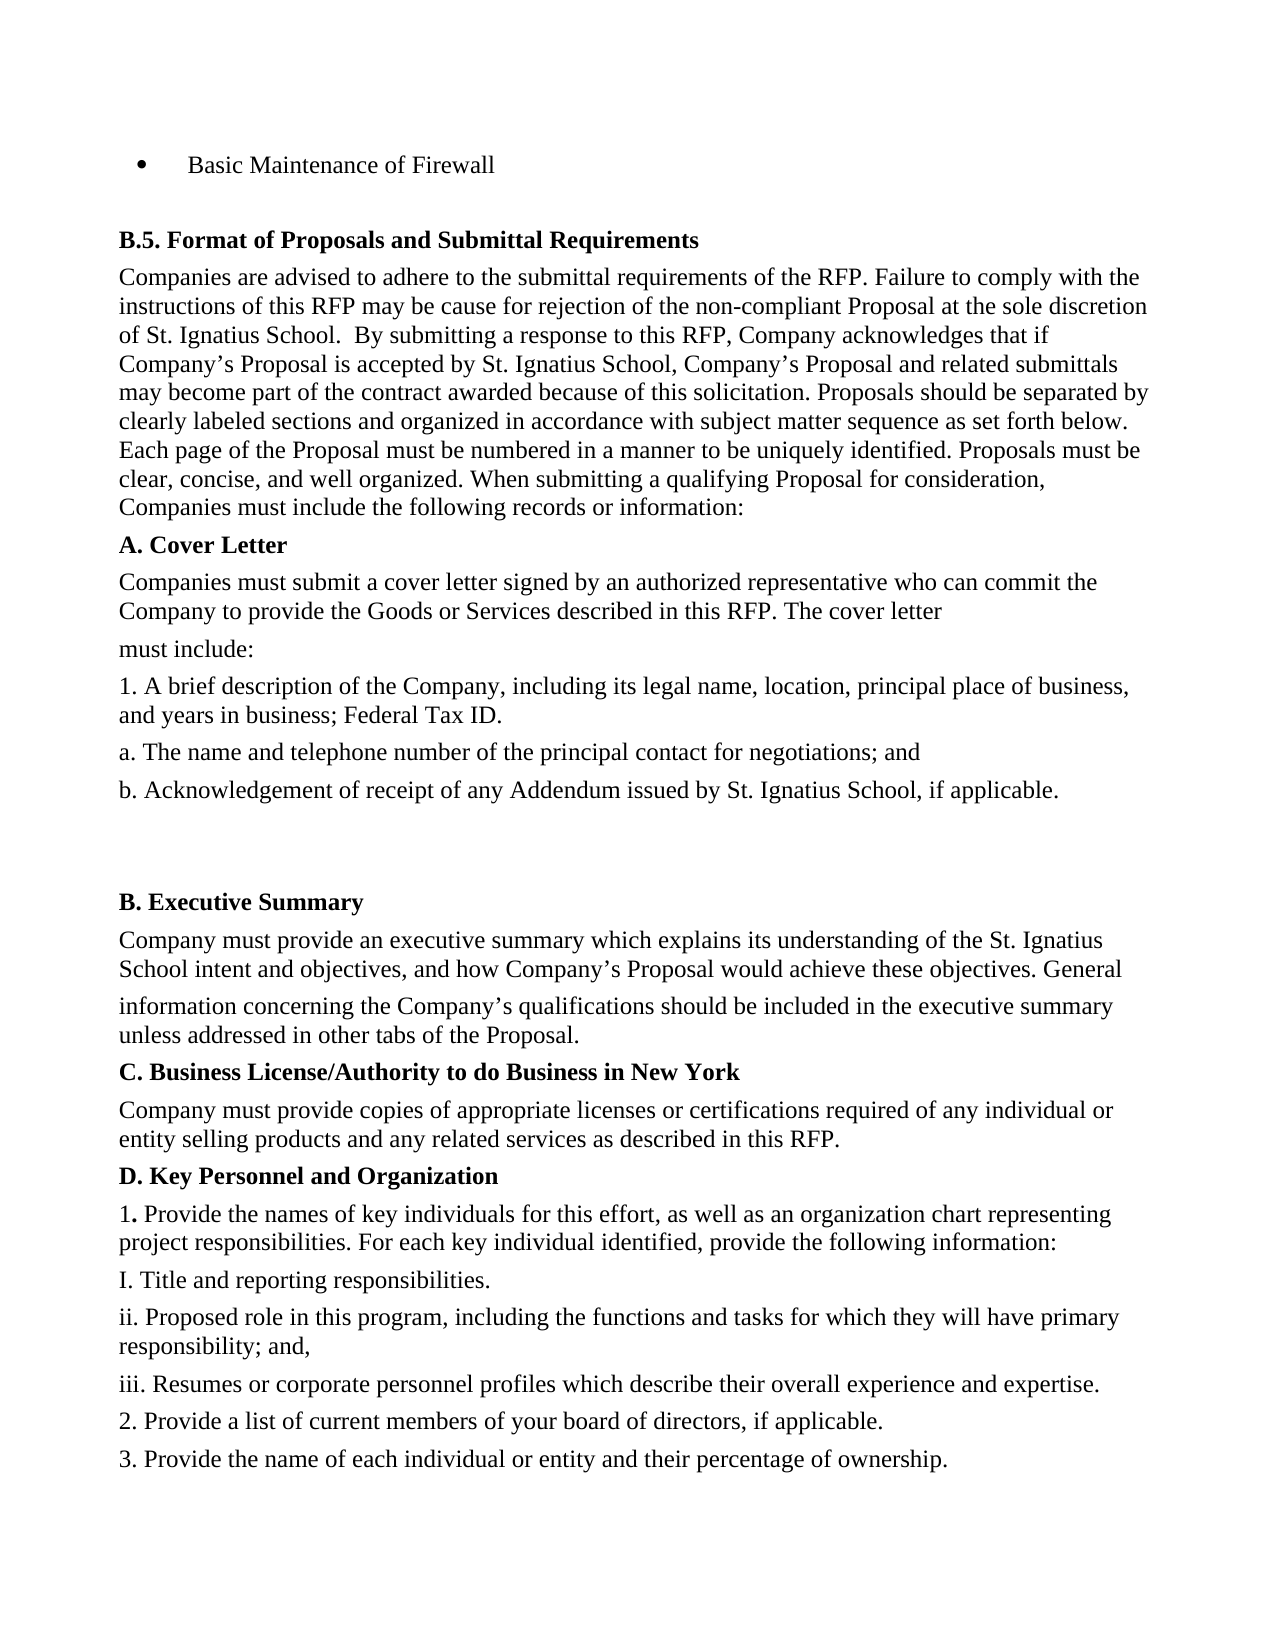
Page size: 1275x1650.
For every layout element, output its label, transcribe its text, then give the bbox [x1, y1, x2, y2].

text Companies must submit a cover letter signed by an authorized representative who can commit the Company to provide the Goods or Services described in this RFP. The cover letter [119, 567, 1158, 625]
text D. Key Personnel and Organization [119, 1161, 1158, 1190]
text ii. Proposed role in this program, including the functions and tasks for which they will have primary responsibility; and, [119, 1302, 1158, 1360]
text information concerning the Company’s qualifications should be included in the executive summary unless addressed in other tabs of the Proposal. [119, 991, 1158, 1049]
text A. Cover Letter [119, 530, 1158, 559]
text b. Acknowledgement of receipt of any Addendum issued by St. Ignatius School, if applicable. [119, 775, 1158, 804]
text a. The name and telephone number of the principal contact for negotiations; and [119, 737, 1158, 766]
text Companies are advised to adhere to the submittal requirements of the RFP. Failure to comply with the instructions of this RFP may be cause for rejection of the non-compliant Proposal at the sole discretion of St. Ignatius School. By submitting a response to this RFP, Company acknowledges that if Company’s Proposal is accepted by St. Ignatius School, Company’s Proposal and related submittals may become part of the contract awarded because of this solicitation. Proposals should be separated by clearly labeled sections and organized in accordance with subject matter sequence as set forth below. Each page of the Proposal must be numbered in a manner to be uniquely identified. Proposals must be clear, concise, and well organized. When submitting a qualifying Proposal for consideration, Companies must include the following records or information: [119, 262, 1158, 521]
text B. Executive Summary [119, 887, 1158, 916]
text C. Business License/Authority to do Business in New York [119, 1057, 1158, 1086]
text must include: [119, 634, 1158, 662]
list Basic Maintenance of Firewall [137, 150, 1158, 179]
text 3. Provide the name of each individual or entity and their percentage of ownership. [119, 1444, 1158, 1472]
text iii. Resumes or corporate personnel profiles which describe their overall experience and expertise. [119, 1369, 1158, 1397]
text I. Title and reporting responsibilities. [119, 1265, 1158, 1294]
text 1. Provide the names of key individuals for this effort, as well as an organization chart representing project responsibilities. For each key individual identified, provide the following information: [119, 1199, 1158, 1256]
text B.5. Format of Proposals and Submittal Requirements [119, 225, 1158, 254]
text 1. A brief description of the Company, including its legal name, location, principal place of business, and years in business; Federal Tax ID. [119, 671, 1158, 729]
text Company must provide copies of appropriate licenses or certifications required of any individual or entity selling products and any related services as described in this RFP. [119, 1095, 1158, 1152]
text 2. Provide a list of current members of your board of directors, if applicable. [119, 1406, 1158, 1435]
text Company must provide an executive summary which explains its understanding of the St. Ignatius School intent and objectives, and how Company’s Proposal would achieve these objectives. General [119, 925, 1158, 982]
